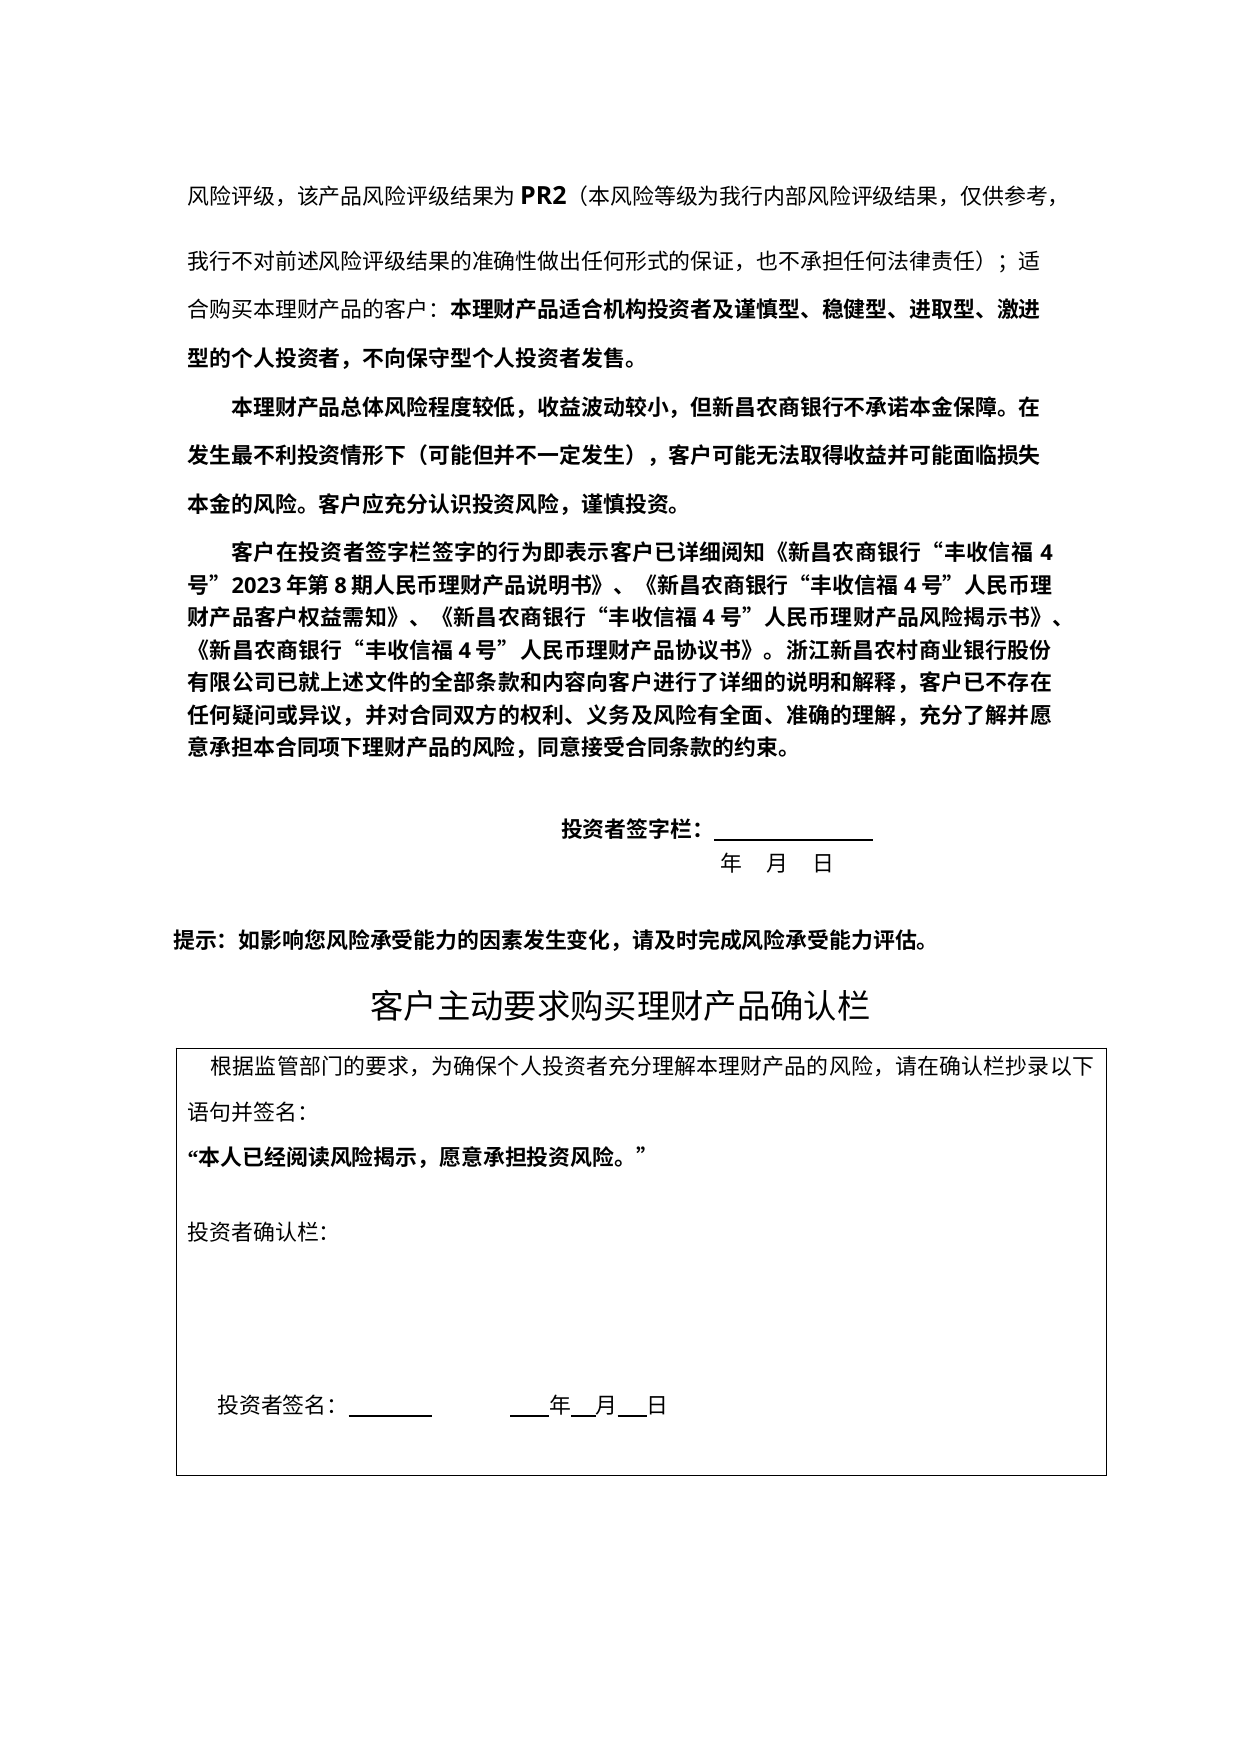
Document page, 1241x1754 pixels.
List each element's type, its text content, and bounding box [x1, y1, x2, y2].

text 客户在投资者签字栏签字的行为即表示客户已详细阅知《新昌农商银行“丰收信福4号”2023年第8期人民币理财产品说明书》、《新昌农商银行“丰收信福4号”人民币理财产品客户权益需知》、《新昌农商银行“丰收信福4号”人民币理财产品风险揭示书》、《新昌农商银行“丰收信福4号”人民币理财产品协议书》。浙江新昌农村商业银行股份有限公司已就上述文件的全部条款和内容向客户进行了详细的说明和解释，客户已不存在任何疑问或异议，并对合同双方的权利、义务及风险有全面、准确的理解，充分了解并愿意承担本合同项下理财产品的风险，同意接受合同条款的约束。 [187, 535, 1053, 762]
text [187, 162, 1053, 373]
table_header 根据监管部门的要求，为确保个人投资者充分理解本理财产品的风险，请在确认栏抄录以下语句并签名： “本人已经阅读风险揭示，愿意承担投资风险。” 投资者确认栏： 投资者签名： 年 月 日 [177, 1049, 1106, 1475]
text 投资者签字栏： [187, 804, 1053, 846]
text 客户主动要求购买理财产品确认栏 [187, 980, 1053, 1028]
text 年 月 日 [187, 846, 1053, 878]
text 本理财产品总体风险程度较低，收益波动较小，但新昌农商银行不承诺本金保障。在发生最不利投资情形下（可能但并不一定发生），客户可能无法取得收益并可能面临损失本金的风险。客户应充分认识投资风险，谨慎投资。 [187, 389, 1053, 519]
text 提示：如影响您风险承受能力的因素发生变化，请及时完成风险承受能力评估。 [173, 923, 1053, 955]
